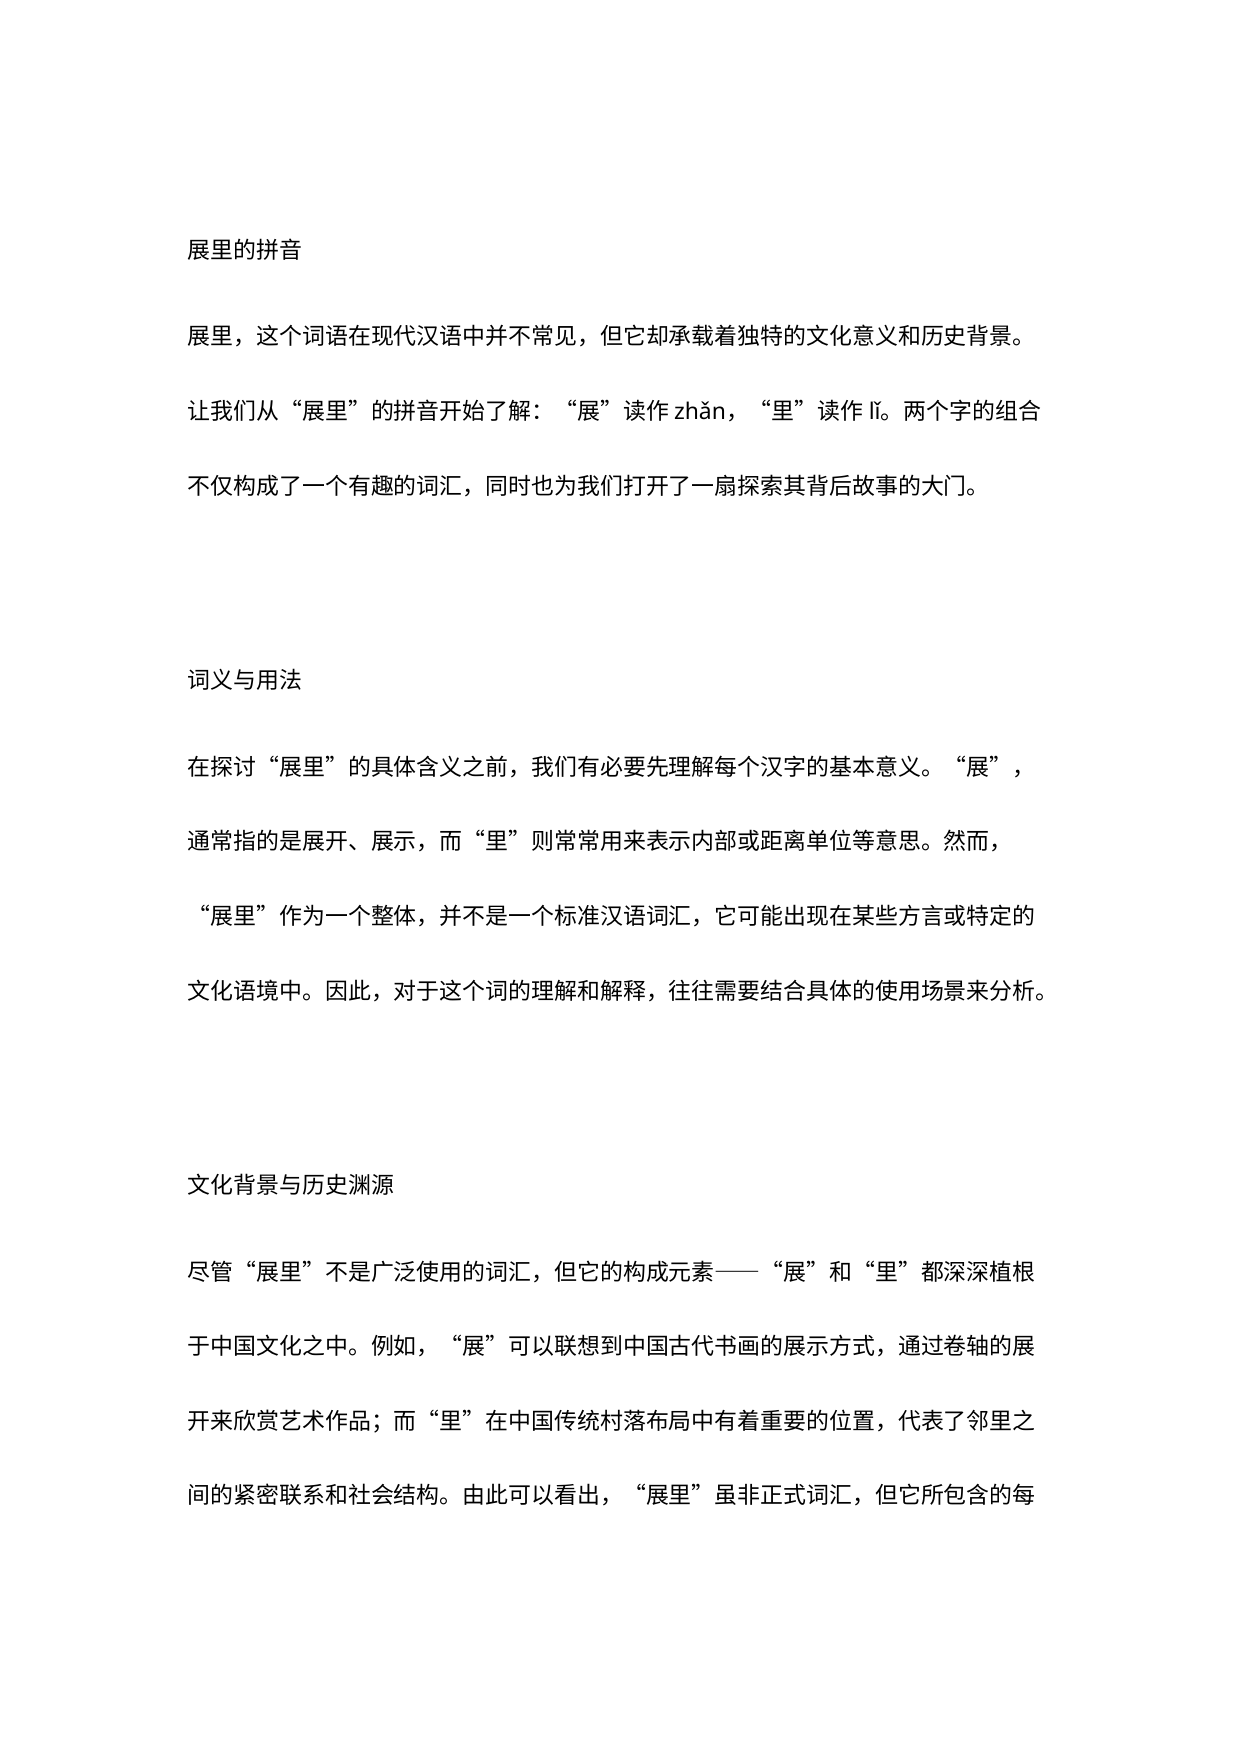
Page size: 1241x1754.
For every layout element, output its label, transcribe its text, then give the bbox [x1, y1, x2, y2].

text 展里，这个词语在现代汉语中并不常见，但它却承载着独特的文化意义和历史背景。让我们从“展里”的拼音开始了解：“展”读作 zhǎn，“里”读作 lǐ。两个字的组合不仅构成了一个有趣的词汇，同时也为我们打开了一扇探索其背后故事的大门。 [187, 302, 1053, 517]
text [187, 1237, 1053, 1527]
text 展里的拼音 [187, 216, 1053, 281]
text 在探讨“展里”的具体含义之前，我们有必要先理解每个汉字的基本意义。“展”，通常指的是展开、展示，而“里”则常常用来表示内部或距离单位等意思。然而，“展里”作为一个整体，并不是一个标准汉语词汇，它可能出现在某些方言或特定的文化语境中。因此，对于这个词的理解和解释，往往需要结合具体的使用场景来分析。 [187, 733, 1053, 1022]
text 文化背景与历史渊源 [187, 1151, 1053, 1216]
text 词义与用法 [187, 646, 1053, 711]
